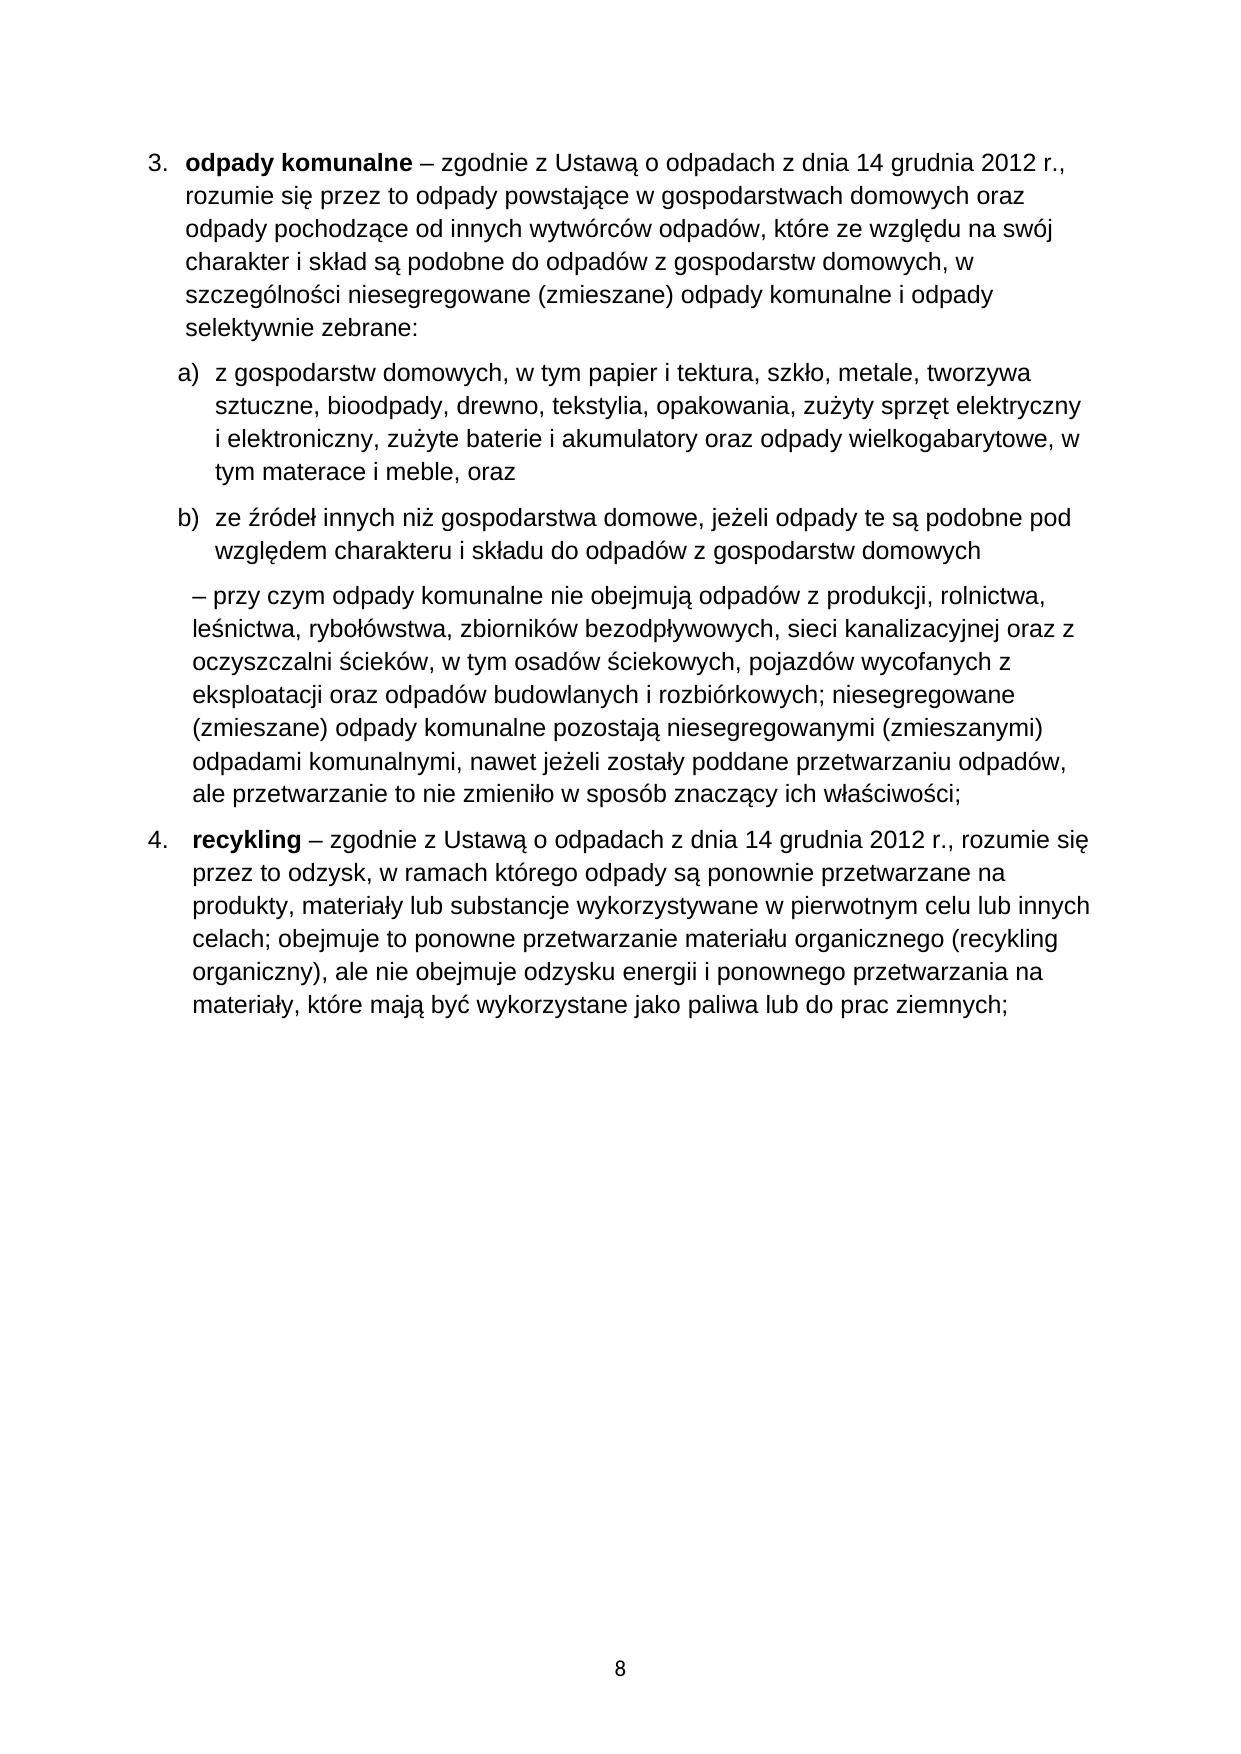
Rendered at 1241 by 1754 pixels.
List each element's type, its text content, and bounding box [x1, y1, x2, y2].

list z gospodarstw domowych, w tym papier i tektura, szkło, metale, tworzywa sztuczne, bioodpady, drewno, tekstylia, opakowania, zużyty sprzęt elektryczny i elektroniczny, zużyte baterie i akumulatory oraz odpady wielkogabarytowe, w tym materace i meble, oraz [177, 358, 1093, 486]
list ze źródeł innych niż gospodarstwa domowe, jeżeli odpady te są podobne pod względem charakteru i składu do odpadów z gospodarstw domowych [177, 503, 1093, 564]
list recykling – zgodnie z Ustawą o odpadach z dnia 14 grudnia 2012 r., rozumie się przez to odzysk, w ramach którego odpady są ponownie przetwarzane na produkty, materiały lub substancje wykorzystywane w pierwotnym celu lub innych celach; obejmuje to ponowne przetwarzanie materiału organicznego (recykling organiczny), ale nie obejmuje odzysku energii i ponownego przetwarzania na materiały, które mają być wykorzystane jako paliwa lub do prac ziemnych; [148, 825, 1093, 1019]
list odpady komunalne – zgodnie z Ustawą o odpadach z dnia 14 grudnia 2012 r., rozumie się przez to odpady powstające w gospodarstwach domowych oraz odpady pochodzące od innych wytwórców odpadów, które ze względu na swój charakter i skład są podobne do odpadów z gospodarstw domowych, w szczególności niesegregowane (zmieszane) odpady komunalne i odpady selektywnie zebrane: [148, 148, 1093, 341]
text – przy czym odpady komunalne nie obejmują odpadów z produkcji, rolnictwa, leśnictwa, rybołówstwa, zbiorników bezodpływowych, sieci kanalizacyjnej oraz z oczyszczalni ścieków, w tym osadów ściekowych, pojazdów wycofanych z eksploatacji oraz odpadów budowlanych i rozbiórkowych; niesegregowane (zmieszane) odpady komunalne pozostają niesegregowanymi (zmieszanymi) odpadami komunalnymi, nawet jeżeli zostały poddane przetwarzaniu odpadów, ale przetwarzanie to nie zmieniło w sposób znaczący ich właściwości; [192, 581, 1093, 808]
